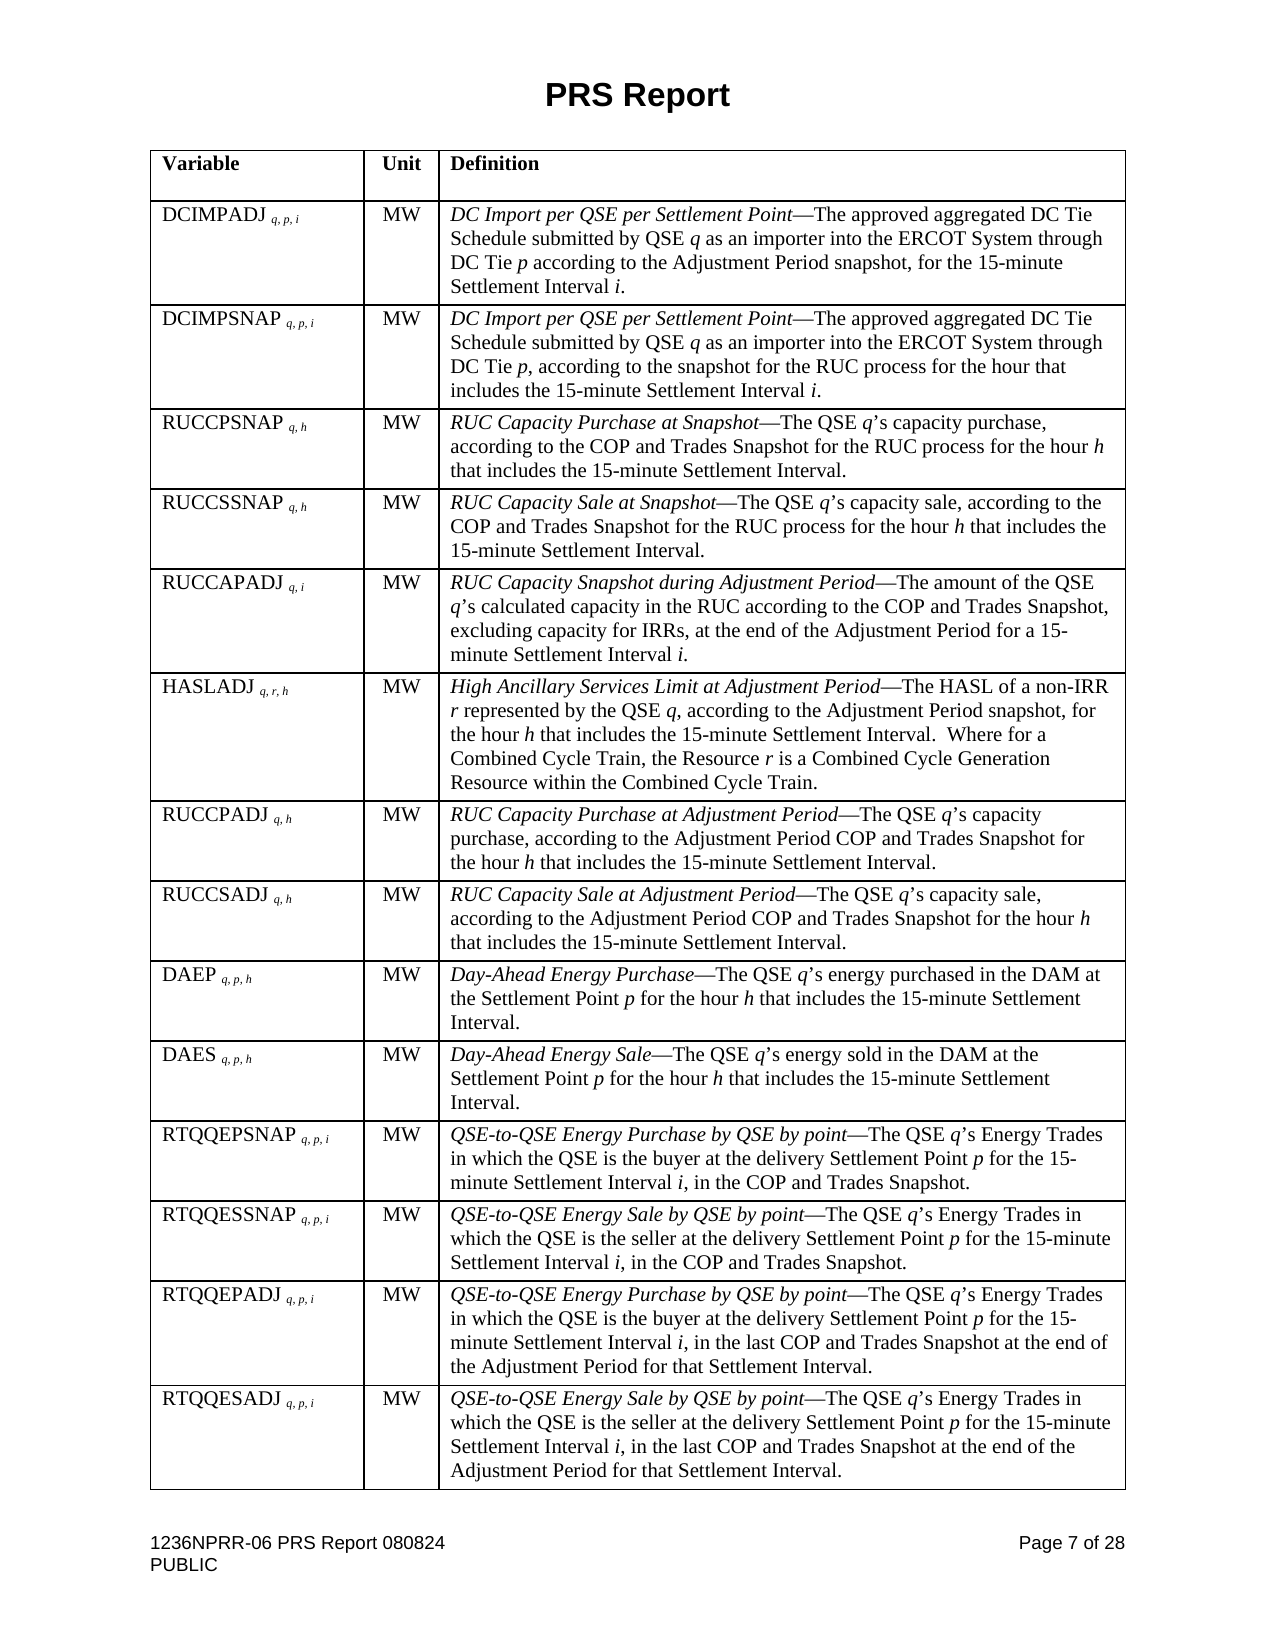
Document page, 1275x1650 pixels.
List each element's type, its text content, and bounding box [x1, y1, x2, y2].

table_cell RUC Capacity Sale at Snapshot—The QSE q’s capacity sale, according to the COP and Trades Snapshot for the RUC process for the hour h that includes the 15-minute Settlement Interval. [440, 490, 1125, 568]
table_cell MW [365, 490, 438, 568]
table_header Unit [365, 151, 438, 200]
table_cell DCIMPSNAP q, p, i [151, 306, 363, 408]
table_cell MW [365, 1122, 438, 1200]
table_cell QSE-to-QSE Energy Purchase by QSE by point—The QSE q’s Energy Trades in which the QSE is the buyer at the delivery Settlement Point p for the 15-minute Settlement Interval i, in the COP and Trades Snapshot. [440, 1122, 1125, 1200]
table_cell RUCCAPADJ q, i [151, 570, 363, 672]
table_cell DAES q, p, h [151, 1042, 363, 1120]
table_cell RTQQEPADJ q, p, i [151, 1282, 363, 1384]
table_cell RUC Capacity Sale at Adjustment Period—The QSE q’s capacity sale, according to the Adjustment Period COP and Trades Snapshot for the hour h that includes the 15-minute Settlement Interval. [440, 882, 1125, 960]
table_cell MW [365, 1042, 438, 1120]
table_cell RTQQEPSNAP q, p, i [151, 1122, 363, 1200]
table_cell Day-Ahead Energy Purchase—The QSE q’s energy purchased in the DAM at the Settlement Point p for the hour h that includes the 15-minute Settlement Interval. [440, 962, 1125, 1040]
table_cell MW [365, 306, 438, 408]
table_cell MW [365, 1202, 438, 1280]
table_cell Day-Ahead Energy Sale—The QSE q’s energy sold in the DAM at the Settlement Point p for the hour h that includes the 15-minute Settlement Interval. [440, 1042, 1125, 1120]
table_header Variable [151, 151, 363, 200]
table_cell MW [365, 1282, 438, 1384]
table_cell RUCCSSNAP q, h [151, 490, 363, 568]
table_cell DCIMPADJ q, p, i [151, 202, 363, 304]
table_cell DC Import per QSE per Settlement Point—The approved aggregated DC Tie Schedule submitted by QSE q as an importer into the ERCOT System through DC Tie p, according to the snapshot for the RUC process for the hour that includes the 15-minute Settlement Interval i. [440, 306, 1125, 408]
table_header Definition [440, 151, 1125, 200]
table_cell RTQQESSNAP q, p, i [151, 1202, 363, 1280]
table_cell DC Import per QSE per Settlement Point—The approved aggregated DC Tie Schedule submitted by QSE q as an importer into the ERCOT System through DC Tie p according to the Adjustment Period snapshot, for the 15-minute Settlement Interval i. [440, 202, 1125, 304]
table_cell QSE-to-QSE Energy Purchase by QSE by point—The QSE q’s Energy Trades in which the QSE is the buyer at the delivery Settlement Point p for the 15-minute Settlement Interval i, in the last COP and Trades Snapshot at the end of the Adjustment Period for that Settlement Interval. [440, 1282, 1125, 1384]
table_cell MW [365, 674, 438, 800]
table_cell MW [365, 802, 438, 880]
table_cell MW [365, 570, 438, 672]
table_cell RUC Capacity Purchase at Snapshot—The QSE q’s capacity purchase, according to the COP and Trades Snapshot for the RUC process for the hour h that includes the 15-minute Settlement Interval. [440, 410, 1125, 488]
table_cell QSE-to-QSE Energy Sale by QSE by point—The QSE q’s Energy Trades in which the QSE is the seller at the delivery Settlement Point p for the 15-minute Settlement Interval i, in the last COP and Trades Snapshot at the end of the Adjustment Period for that Settlement Interval. [440, 1386, 1125, 1488]
table_cell MW [365, 882, 438, 960]
table_cell HASLADJ q, r, h [151, 674, 363, 800]
table_cell RUCCSADJ q, h [151, 882, 363, 960]
table_cell MW [365, 410, 438, 488]
table_cell MW [365, 962, 438, 1040]
table_cell QSE-to-QSE Energy Sale by QSE by point—The QSE q’s Energy Trades in which the QSE is the seller at the delivery Settlement Point p for the 15-minute Settlement Interval i, in the COP and Trades Snapshot. [440, 1202, 1125, 1280]
table_cell RUC Capacity Purchase at Adjustment Period—The QSE q’s capacity purchase, according to the Adjustment Period COP and Trades Snapshot for the hour h that includes the 15-minute Settlement Interval. [440, 802, 1125, 880]
table_cell RTQQESADJ q, p, i [151, 1386, 363, 1488]
table_cell MW [365, 202, 438, 304]
table_cell High Ancillary Services Limit at Adjustment Period—The HASL of a non-IRR r represented by the QSE q, according to the Adjustment Period snapshot, for the hour h that includes the 15-minute Settlement Interval. Where for a Combined Cycle Train, the Resource r is a Combined Cycle Generation Resource within the Combined Cycle Train. [440, 674, 1125, 800]
table_cell RUCCPSNAP q, h [151, 410, 363, 488]
table_cell RUCCPADJ q, h [151, 802, 363, 880]
table_cell RUC Capacity Snapshot during Adjustment Period—The amount of the QSE q’s calculated capacity in the RUC according to the COP and Trades Snapshot, excluding capacity for IRRs, at the end of the Adjustment Period for a 15-minute Settlement Interval i. [440, 570, 1125, 672]
table_cell DAEP q, p, h [151, 962, 363, 1040]
table_cell MW [365, 1386, 438, 1488]
